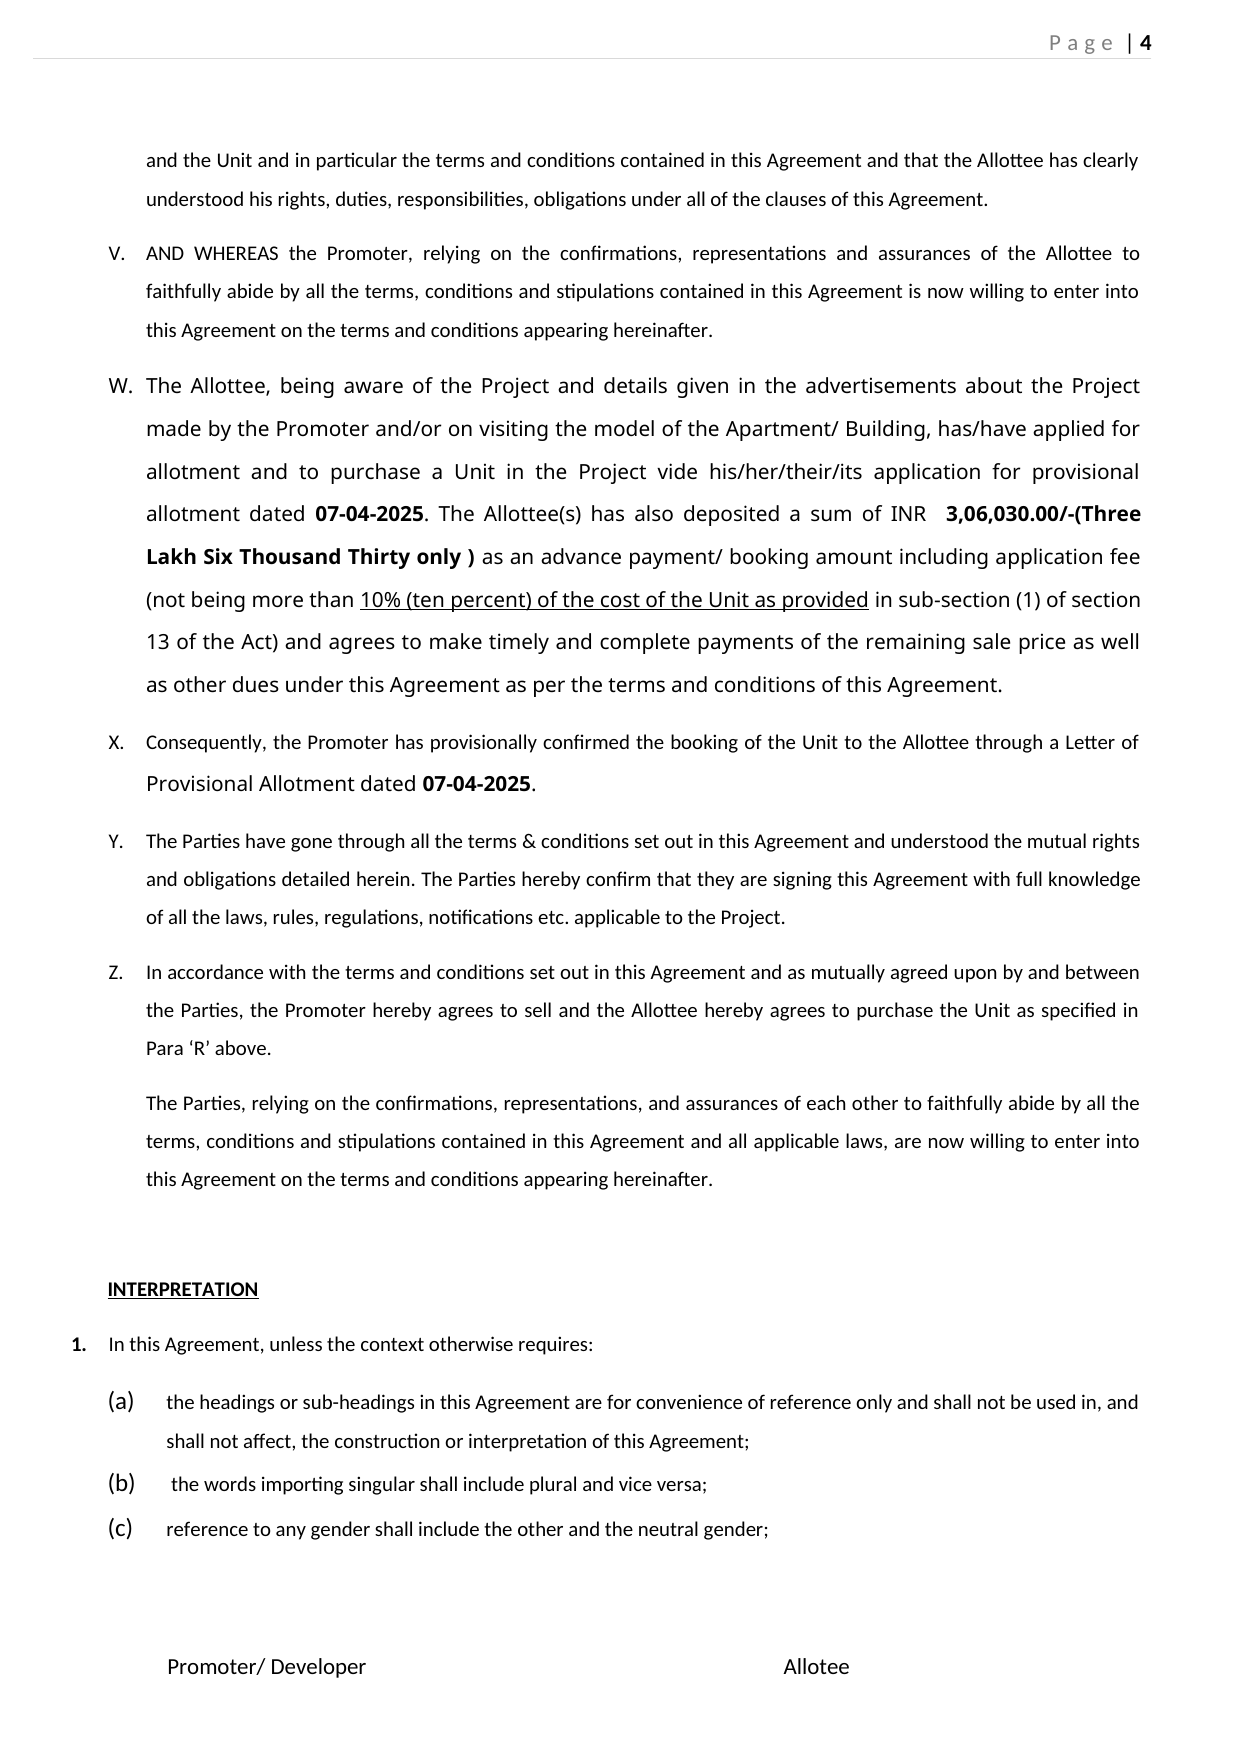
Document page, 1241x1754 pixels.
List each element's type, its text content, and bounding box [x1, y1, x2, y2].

list the words importing singular shall include plural and vice versa; [107, 1467, 1141, 1497]
list AND WHEREAS the Promoter, relying on the confirmations, representations and assurances of the Allottee to faithfully abide by all the terms, conditions and stipulations contained in this Agreement is now willing to enter into this Agreement on the terms and conditions appearing hereinafter. [108, 241, 1141, 342]
list The Parties have gone through all the terms & conditions set out in this Agreement and understood the mutual rights and obligations detailed herein. The Parties hereby confirm that they are signing this Agreement with full knowledge of all the laws, rules, regulations, notifications etc. applicable to the Project. [108, 828, 1141, 930]
text INTERPRETATION [107, 1276, 1141, 1301]
list the headings or sub-headings in this Agreement are for convenience of reference only and shall not be used in, and shall not affect, the construction or interpretation of this Agreement; [107, 1386, 1141, 1454]
list In this Agreement, unless the context otherwise requires: [71, 1331, 1141, 1356]
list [108, 148, 1141, 211]
list The Allottee, being aware of the Project and details given in the advertisements about the Project made by the Promoter and/or on visiting the model of the Apartment/ Building, has/have applied for allotment and to purchase a Unit in the Project vide his/her/their/its application for provisional allotment dated 07-04-2025. The Allottee(s) has also deposited a sum of INR 3,06,030.00/-(Three Lakh Six Thousand Thirty only ) as an advance payment/ booking amount including application fee (not being more than 10% (ten percent) of the cost of the Unit as provided in sub-section (1) of section 13 of the Act) and agrees to make timely and complete payments of the remaining sale price as well as other dues under this Agreement as per the terms and conditions of this Agreement. [108, 372, 1141, 698]
list Consequently, the Promoter has provisionally confirmed the booking of the Unit to the Allottee through a Letter of Provisional Allotment dated 07-04-2025. [108, 729, 1141, 797]
list reference to any gender shall include the other and the neutral gender; [107, 1513, 1141, 1543]
text The Parties, relying on the confirmations, representations, and assurances of each other to faithfully abide by all the terms, conditions and stipulations contained in this Agreement and all applicable laws, are now willing to enter into this Agreement on the terms and conditions appearing hereinafter. [146, 1090, 1141, 1192]
list In accordance with the terms and conditions set out in this Agreement and as mutually agreed upon by and between the Parties, the Promoter hereby agrees to sell and the Allottee hereby agrees to purchase the Unit as specified in Para ‘R’ above. [108, 959, 1141, 1061]
